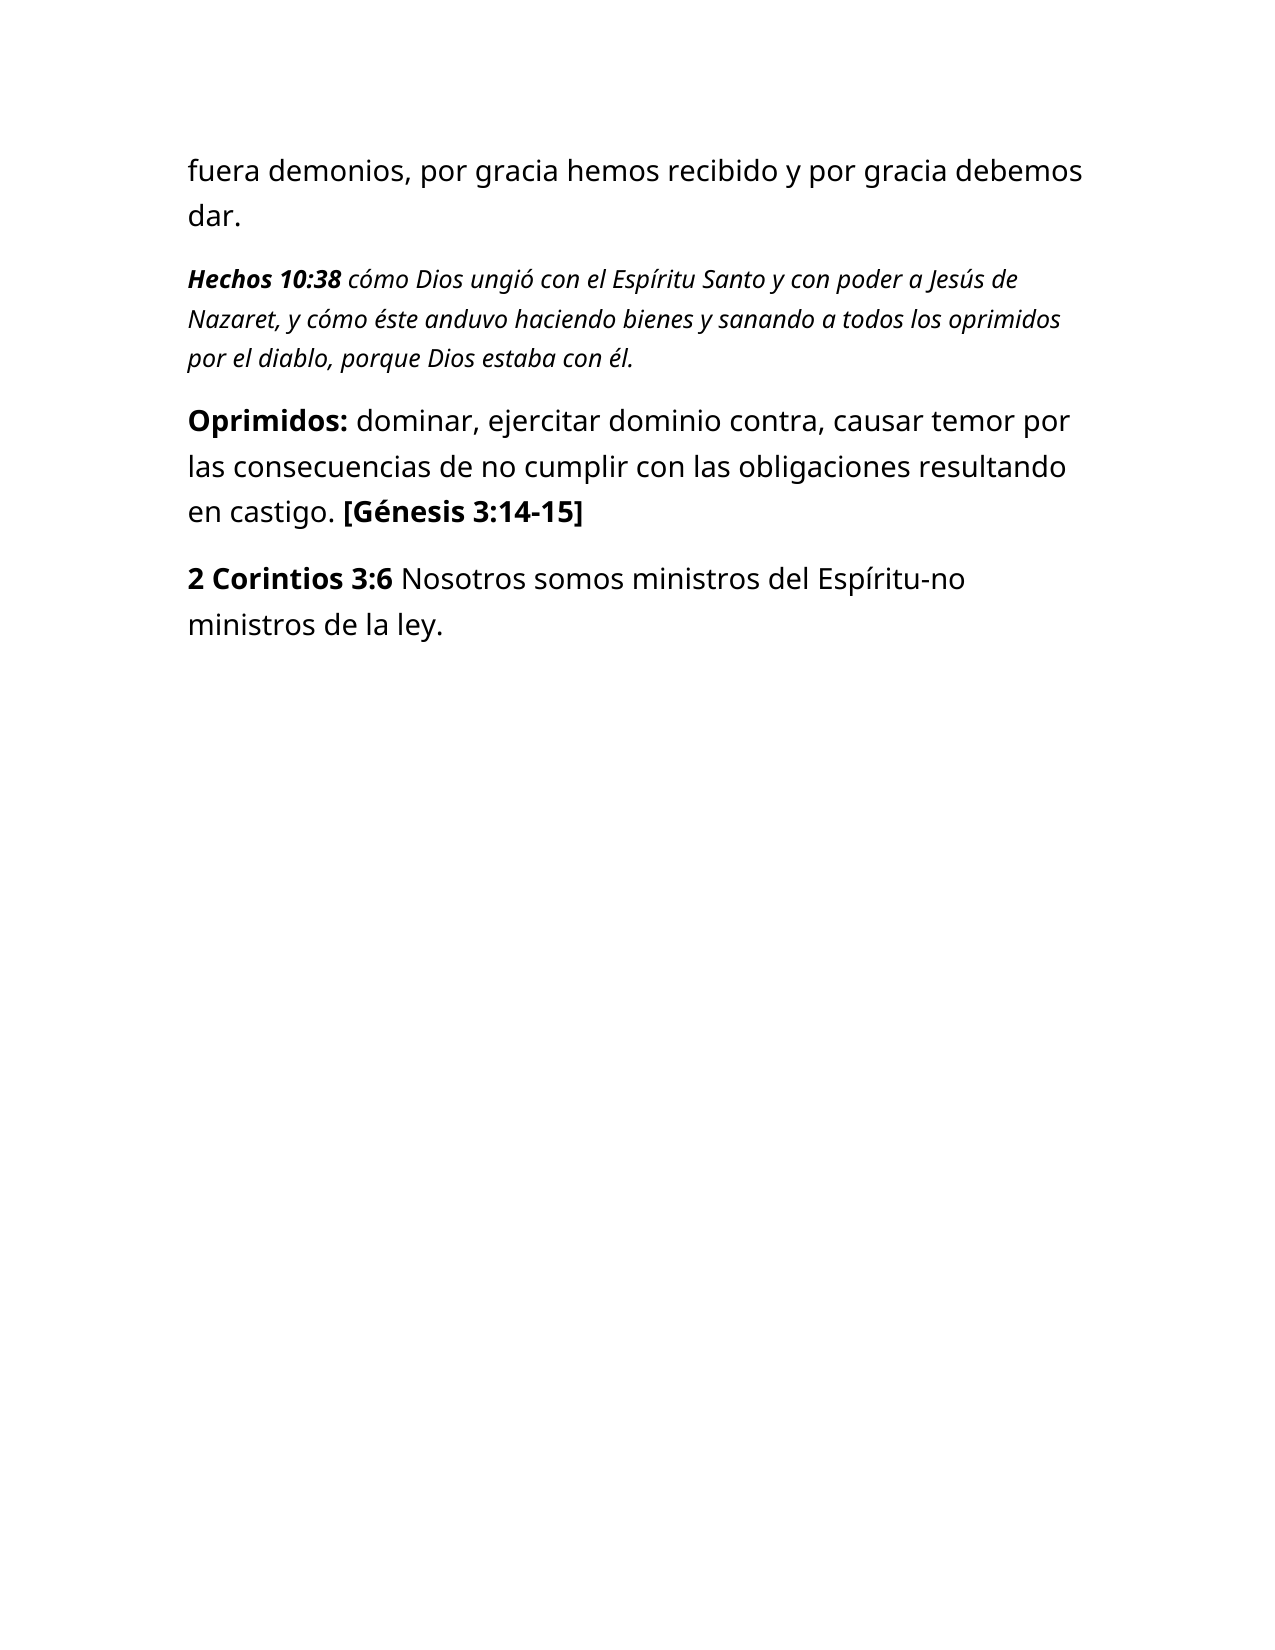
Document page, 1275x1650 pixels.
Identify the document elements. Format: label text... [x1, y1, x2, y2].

text Oprimidos: dominar, ejercitar dominio contra, causar temor por las consecuencias de no cumplir con las obligaciones resultando en castigo. [Génesis 3:14-15] [187, 400, 1087, 531]
text 2 Corintios 3:6 Nosotros somos ministros del Espíritu-no ministros de la ley. [187, 558, 1087, 643]
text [187, 150, 1087, 235]
text Hechos 10:38 cómo Dios ungió con el Espíritu Santo y con poder a Jesús de Nazaret, y cómo éste anduvo haciendo bienes y sanando a todos los oprimidos por el diablo, porque Dios estaba con él. [187, 262, 1087, 374]
